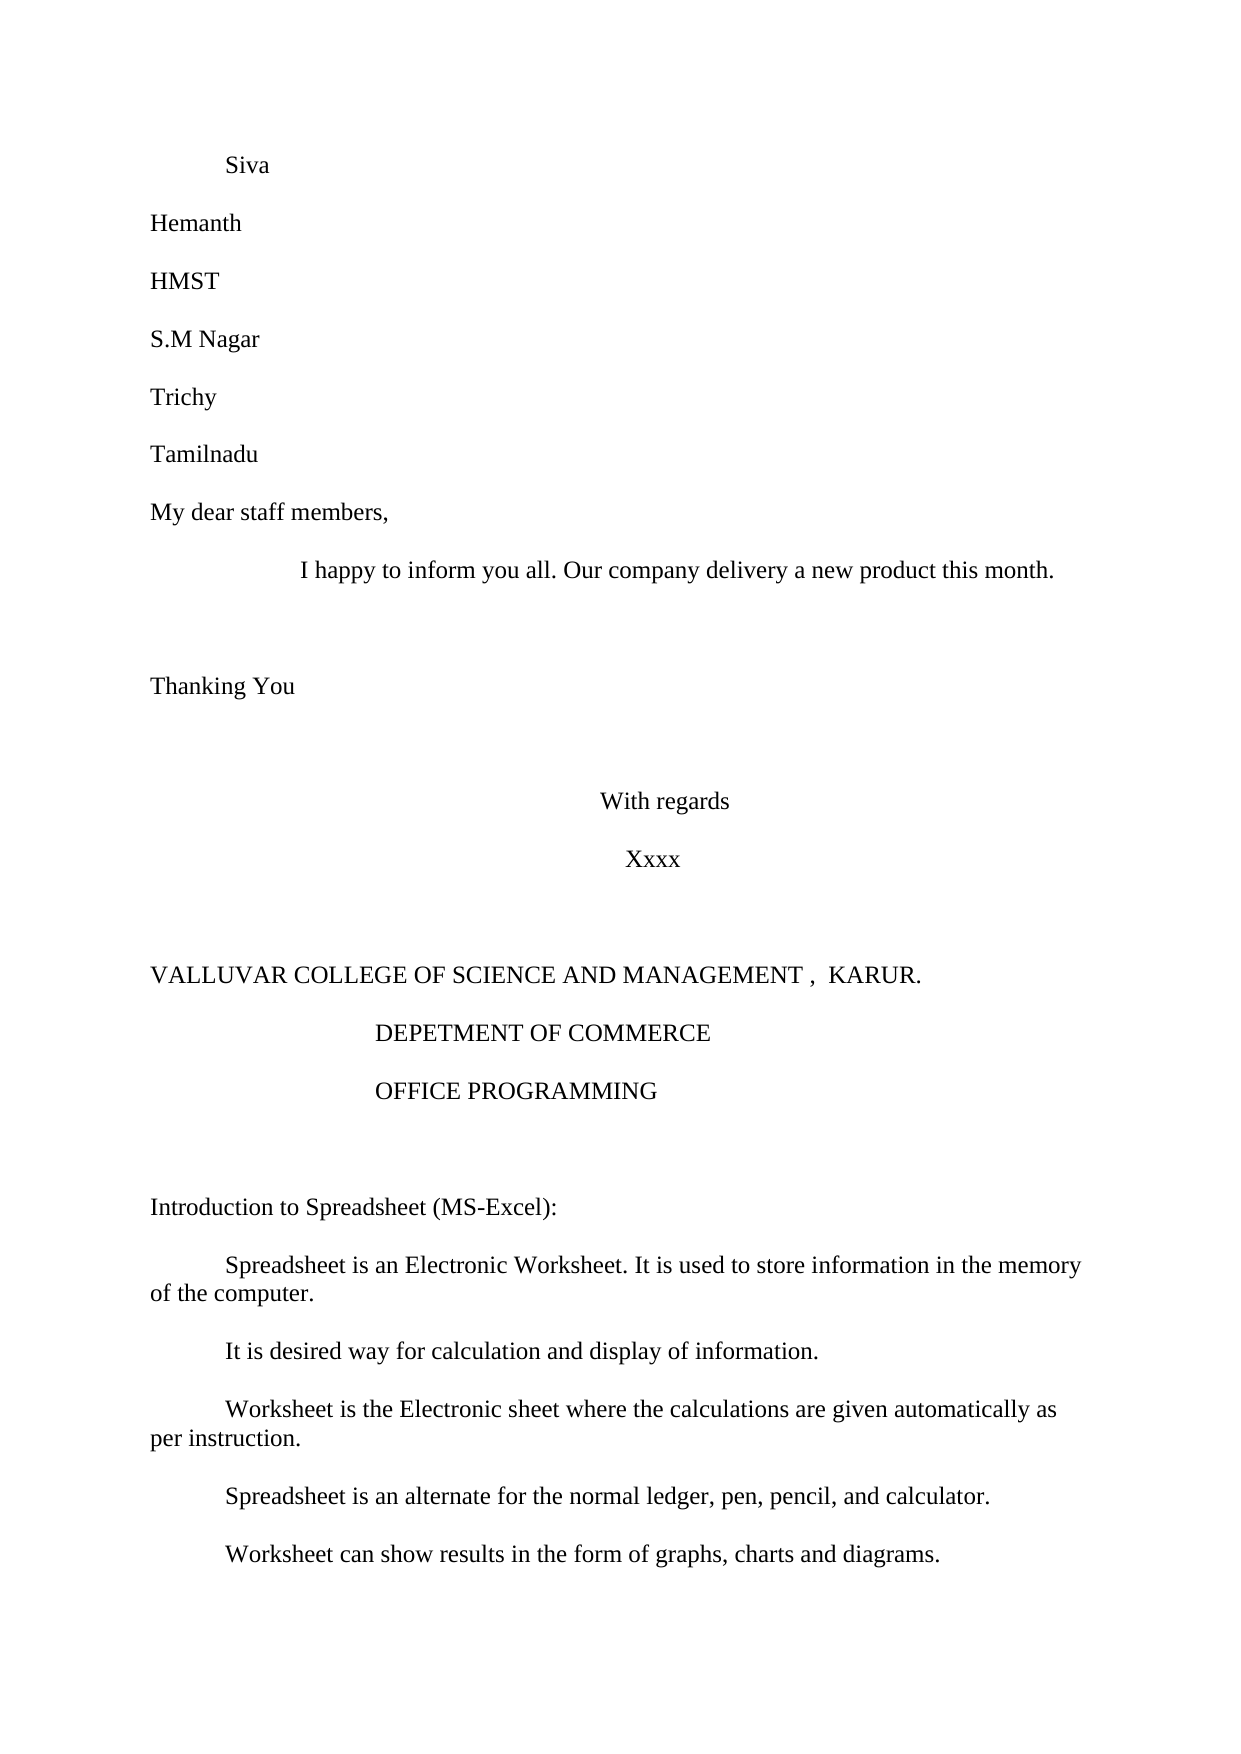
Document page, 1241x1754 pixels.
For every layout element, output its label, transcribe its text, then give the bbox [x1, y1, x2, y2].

text Thanking You [150, 671, 1090, 700]
text DEPETMENT OF COMMERCE [150, 1018, 1090, 1047]
text I happy to inform you all. Our company delivery a new product this month. [150, 555, 1090, 584]
text Hemanth [150, 208, 1090, 237]
text  Spreadsheet is an Electronic Worksheet. It is used to store information in the memory of the computer. [150, 1250, 1090, 1307]
text OFFICE PROGRAMMING [150, 1076, 1090, 1105]
text  Worksheet is the Electronic sheet where the calculations are given automatically as per instruction. [150, 1394, 1090, 1452]
text HMST [150, 266, 1090, 294]
text  Worksheet can show results in the form of graphs, charts and diagrams. [150, 1539, 1090, 1568]
text  Spreadsheet is an alternate for the normal ledger, pen, pencil, and calculator. [150, 1481, 1090, 1510]
text Tamilnadu [150, 439, 1090, 468]
text Trichy [150, 382, 1090, 410]
text S.M Nagar [150, 324, 1090, 352]
text  It is desired way for calculation and display of information. [150, 1336, 1090, 1365]
text With regards [150, 786, 1090, 815]
text My dear staff members, [150, 497, 1090, 526]
text Siva [150, 150, 1090, 179]
text VALLUVAR COLLEGE OF SCIENCE AND MANAGEMENT , KARUR. [150, 960, 1090, 989]
text Xxxx [150, 844, 1090, 873]
text Introduction to Spreadsheet (MS-Excel): [150, 1192, 1090, 1221]
